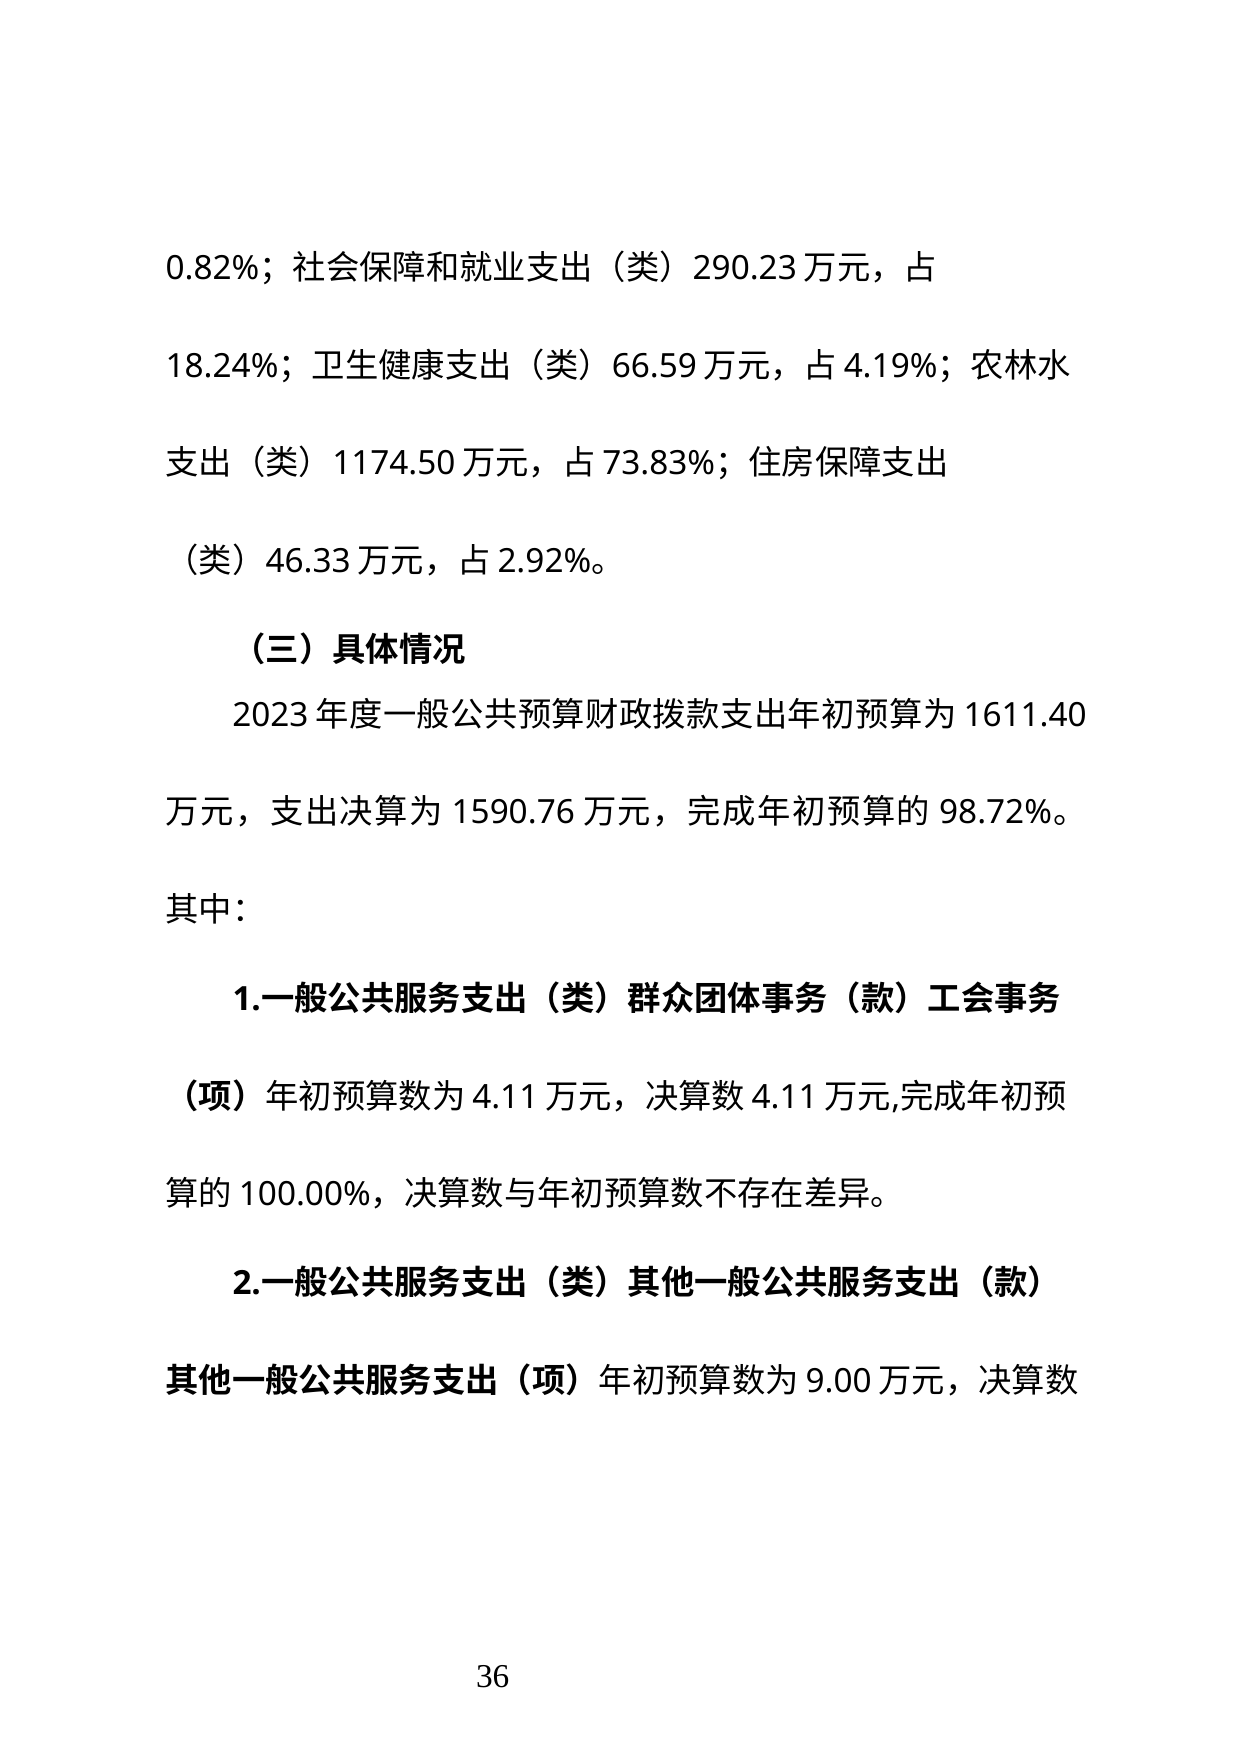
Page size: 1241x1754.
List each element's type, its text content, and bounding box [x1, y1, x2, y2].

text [165, 233, 1087, 590]
text 1.一般公共服务支出（类）群众团体事务（款）工会事务（项）年初预算数为4.11万元，决算数4.11万元,完成年初预算的100.00%，决算数与年初预算数不存在差异。 [165, 964, 1087, 1224]
text 2023年度一般公共预算财政拨款支出年初预算为1611.40万元，支出决算为1590.76万元，完成年初预算的98.72%。其中： [165, 679, 1087, 939]
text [165, 1248, 1087, 1410]
text （三）具体情况 [165, 614, 1087, 679]
